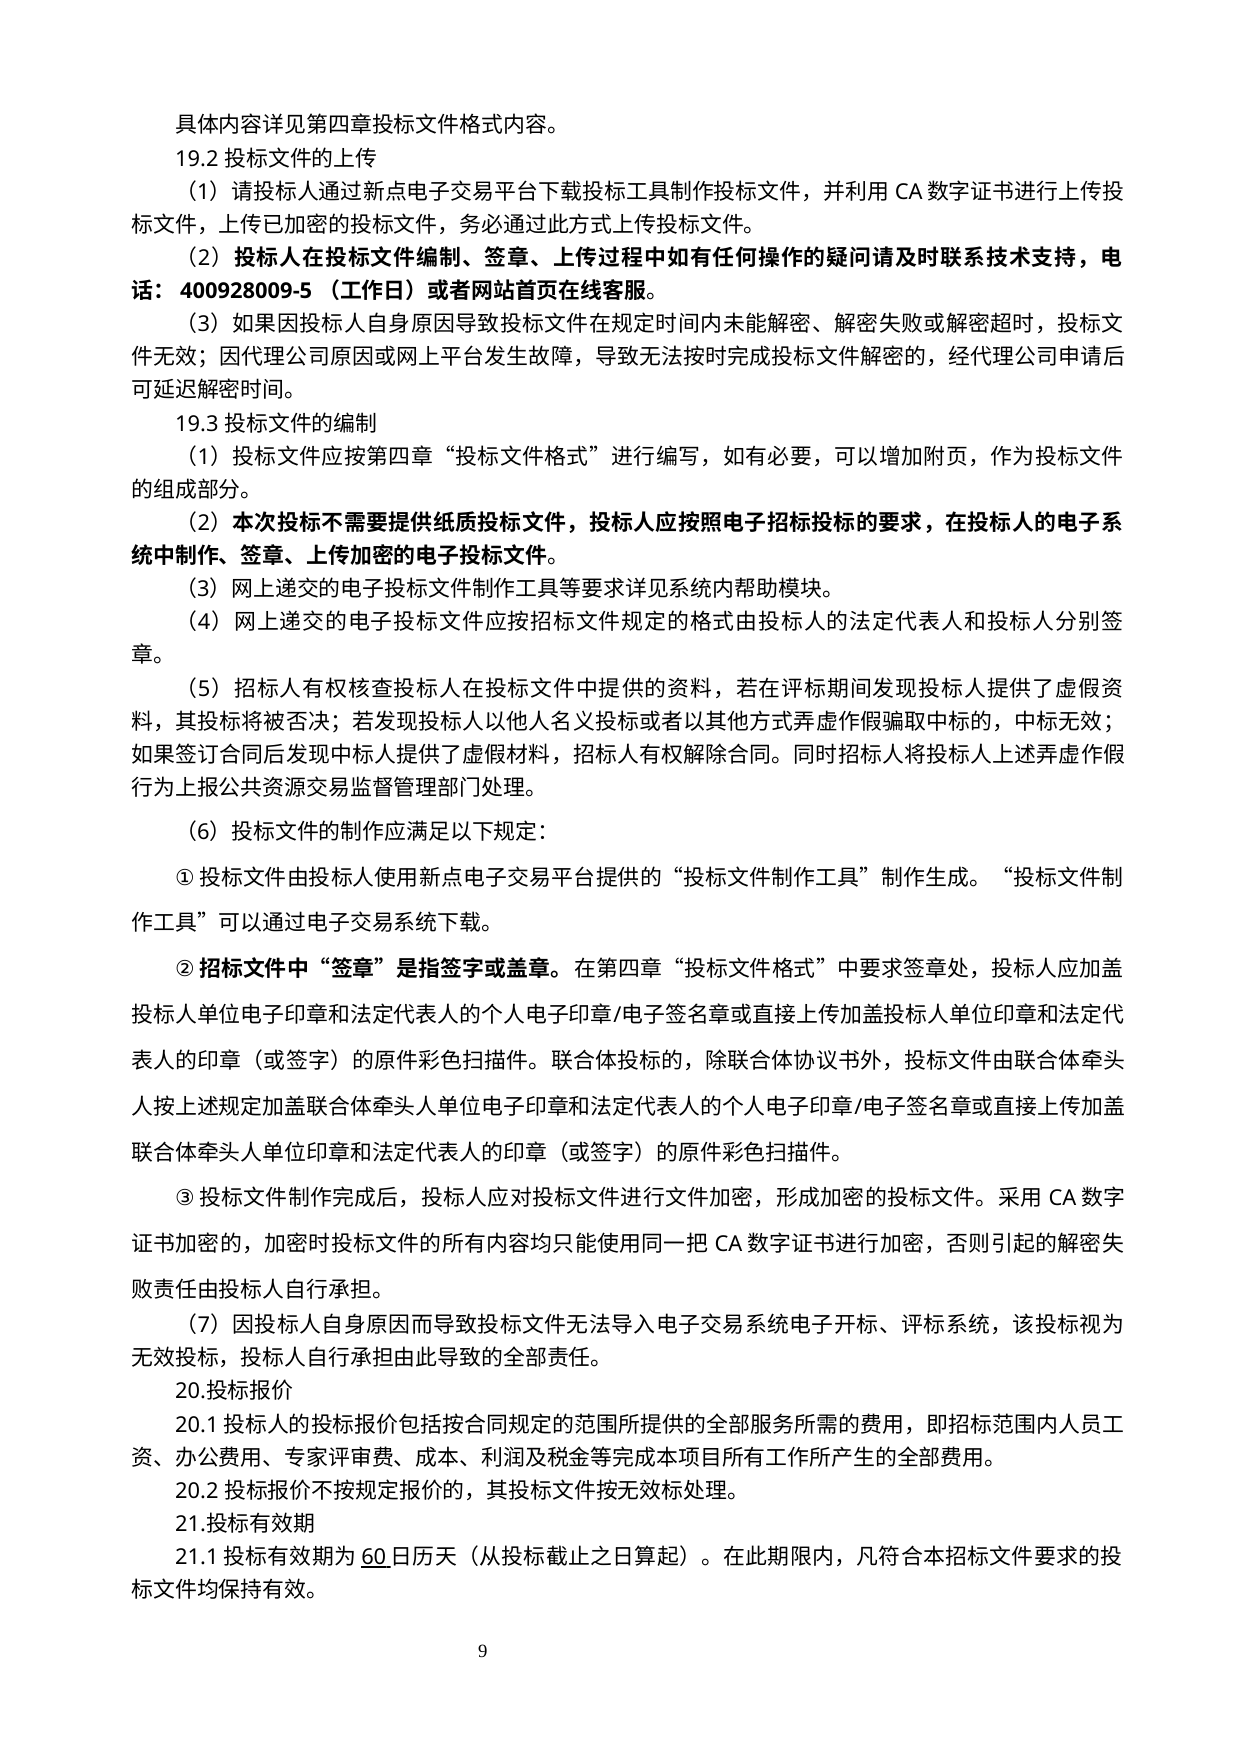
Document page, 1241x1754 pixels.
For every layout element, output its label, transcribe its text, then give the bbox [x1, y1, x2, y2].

text ③投标文件制作完成后，投标人应对投标文件进行文件加密，形成加密的投标文件。采用CA数字证书加密的，加密时投标文件的所有内容均只能使用同一把CA数字证书进行加密，否则引起的解密失败责任由投标人自行承担。 [131, 1169, 1125, 1307]
text （4）网上递交的电子投标文件应按招标文件规定的格式由投标人的法定代表人和投标人分别签章。 [131, 604, 1125, 670]
text 20.2 投标报价不按规定报价的，其投标文件按无效标处理。 [131, 1472, 1125, 1505]
text 19.2 投标文件的上传 [131, 140, 1125, 173]
text （6）投标文件的制作应满足以下规定： [131, 802, 1125, 848]
text （1）请投标人通过新点电子交易平台下载投标工具制作投标文件，并利用CA数字证书进行上传投标文件，上传已加密的投标文件，务必通过此方式上传投标文件。 [131, 173, 1125, 239]
text （3）如果因投标人自身原因导致投标文件在规定时间内未能解密、解密失败或解密超时，投标文件无效；因代理公司原因或网上平台发生故障，导致无法按时完成投标文件解密的，经代理公司申请后可延迟解密时间。 [131, 306, 1125, 405]
text （2）投标人在投标文件编制、签章、上传过程中如有任何操作的疑问请及时联系技术支持，电话： 400928009-5 （工作日）或者网站首页在线客服。 [131, 239, 1125, 306]
text （3）网上递交的电子投标文件制作工具等要求详见系统内帮助模块。 [131, 571, 1125, 604]
text （2）本次投标不需要提供纸质投标文件，投标人应按照电子招标投标的要求，在投标人的电子系统中制作、签章、上传加密的电子投标文件。 [131, 504, 1125, 571]
text 20.1投标人的投标报价包括按合同规定的范围所提供的全部服务所需的费用，即招标范围内人员工资、办公费用、专家评审费、成本、利润及税金等完成本项目所有工作所产生的全部费用。 [131, 1406, 1125, 1472]
text 20.投标报价 [131, 1373, 1125, 1406]
text 19.3 投标文件的编制 [131, 405, 1125, 438]
text ①投标文件由投标人使用新点电子交易平台提供的“投标文件制作工具”制作生成。“投标文件制作工具”可以通过电子交易系统下载。 [131, 848, 1125, 940]
text （1）投标文件应按第四章“投标文件格式”进行编写，如有必要，可以增加附页，作为投标文件的组成部分。 [131, 438, 1125, 504]
text （5）招标人有权核查投标人在投标文件中提供的资料，若在评标期间发现投标人提供了虚假资料，其投标将被否决；若发现投标人以他人名义投标或者以其他方式弄虚作假骗取中标的，中标无效；如果签订合同后发现中标人提供了虚假材料，招标人有权解除合同。同时招标人将投标人上述弄虚作假行为上报公共资源交易监督管理部门处理。 [131, 670, 1125, 802]
text ②招标文件中“签章”是指签字或盖章。在第四章“投标文件格式”中要求签章处，投标人应加盖投标人单位电子印章和法定代表人的个人电子印章/电子签名章或直接上传加盖投标人单位印章和法定代表人的印章（或签字）的原件彩色扫描件。联合体投标的，除联合体协议书外，投标文件由联合体牵头人按上述规定加盖联合体牵头人单位电子印章和法定代表人的个人电子印章/电子签名章或直接上传加盖联合体牵头人单位印章和法定代表人的印章（或签字）的原件彩色扫描件。 [131, 940, 1125, 1169]
text 21.投标有效期 [131, 1505, 1125, 1538]
text 21.1投标有效期为60日历天（从投标截止之日算起）。在此期限内，凡符合本招标文件要求的投标文件均保持有效。 [131, 1538, 1125, 1605]
text （7）因投标人自身原因而导致投标文件无法导入电子交易系统电子开标、评标系统，该投标视为无效投标，投标人自行承担由此导致的全部责任。 [131, 1307, 1125, 1373]
text 具体内容详见第四章投标文件格式内容。 [131, 107, 1125, 140]
